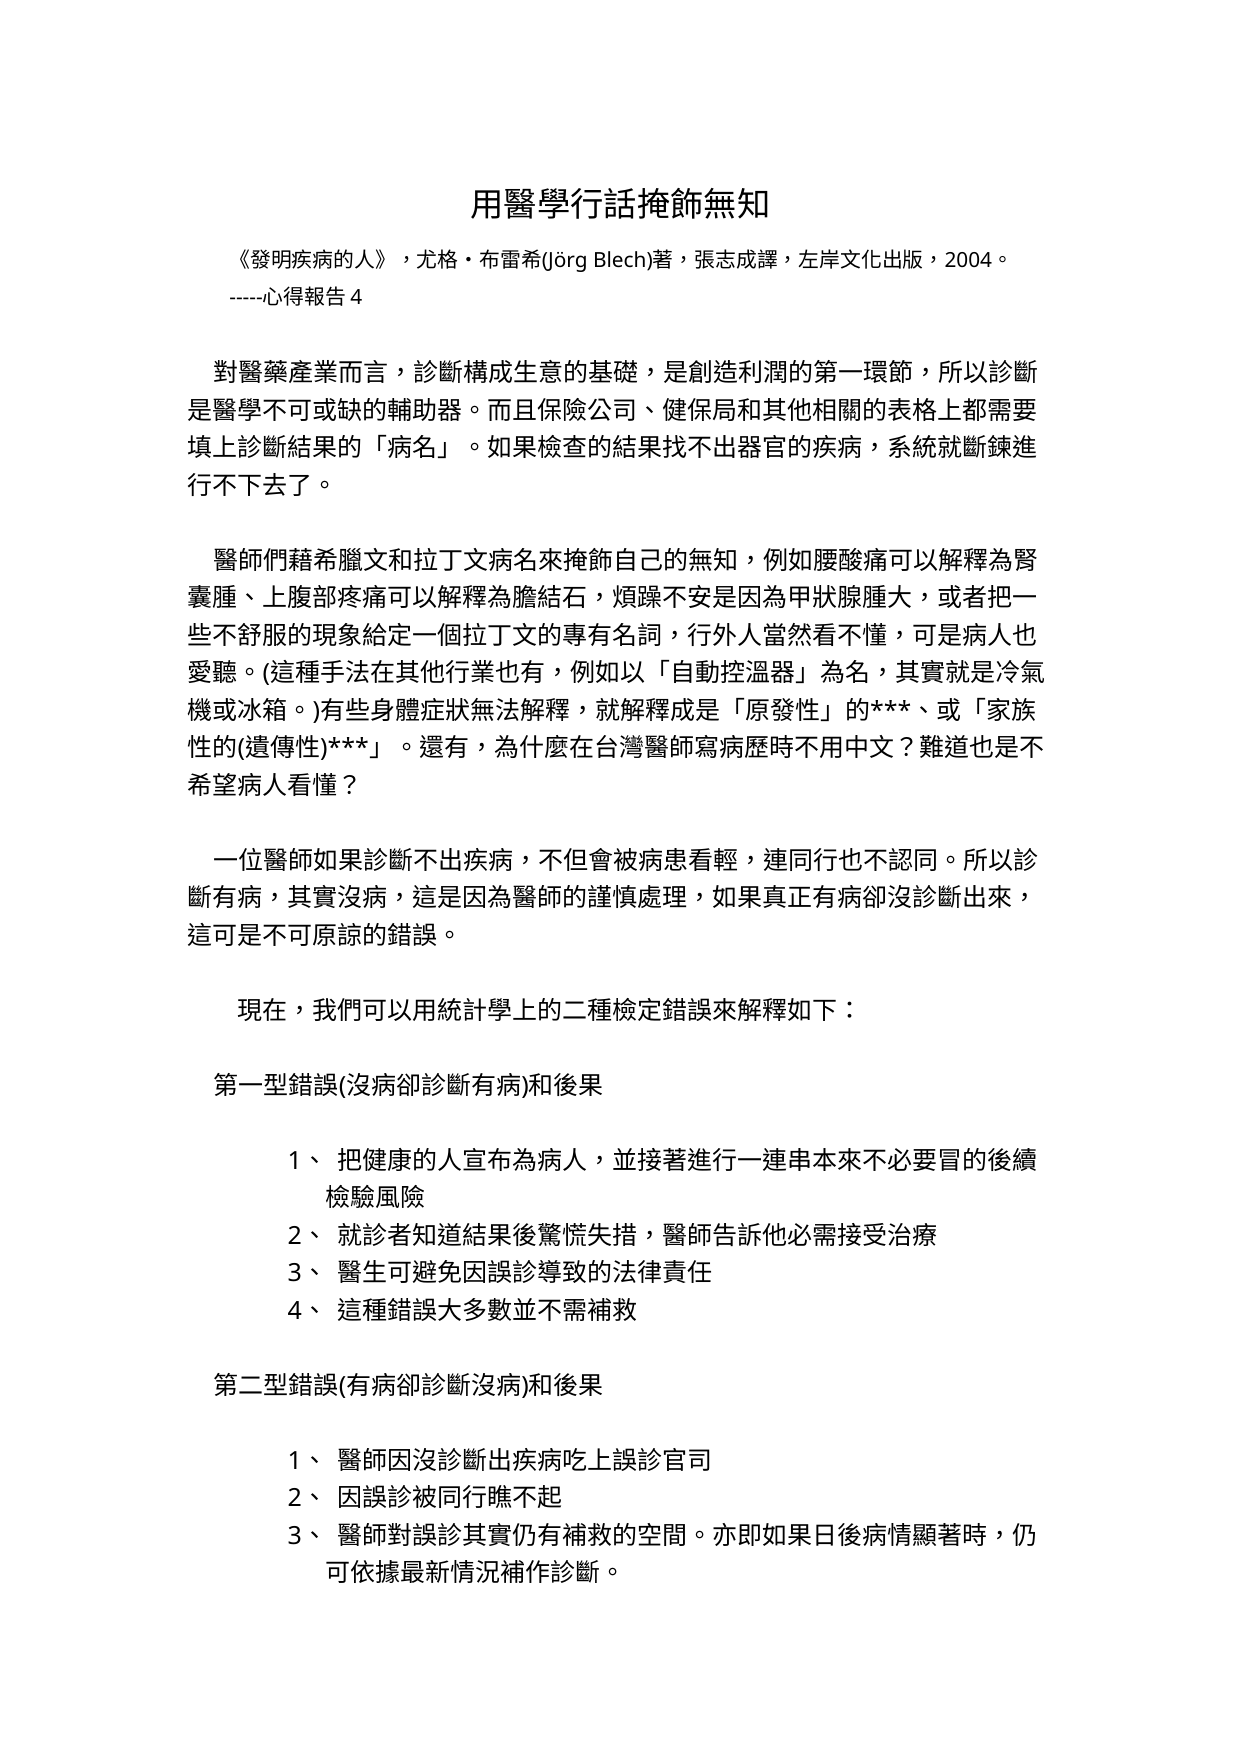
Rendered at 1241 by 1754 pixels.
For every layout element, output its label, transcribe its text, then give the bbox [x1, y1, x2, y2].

list 醫師因沒診斷出疾病吃上誤診官司 [287, 1439, 1053, 1477]
text 對醫藥產業而言，診斷構成生意的基礎，是創造利潤的第一環節，所以診斷是醫學不可或缺的輔助器。而且保險公司、健保局和其他相關的表格上都需要填上診斷結果的「病名」。如果檢查的結果找不出器官的疾病，系統就斷鍊進行不下去了。 [187, 352, 1053, 502]
text 第二型錯誤(有病卻診斷沒病)和後果 [187, 1364, 1053, 1402]
text 現在，我們可以用統計學上的二種檢定錯誤來解釋如下： [187, 989, 1053, 1027]
list 這種錯誤大多數並不需補救 [287, 1289, 1053, 1327]
text -----心得報告4 [187, 277, 1053, 314]
list 因誤診被同行瞧不起 [287, 1477, 1053, 1514]
text 醫師們藉希臘文和拉丁文病名來掩飾自己的無知，例如腰酸痛可以解釋為腎囊腫、上腹部疼痛可以解釋為膽結石，煩躁不安是因為甲狀腺腫大，或者把一些不舒服的現象給定一個拉丁文的專有名詞，行外人當然看不懂，可是病人也愛聽。(這種手法在其他行業也有，例如以「自動控溫器」為名，其實就是冷氣機或冰箱。)有些身體症狀無法解釋，就解釋成是「原發性」的***、或「家族性的(遺傳性)***」。還有，為什麼在台灣醫師寫病歷時不用中文？難道也是不希望病人看懂？ [187, 539, 1053, 802]
text 一位醫師如果診斷不出疾病，不但會被病患看輕，連同行也不認同。所以診斷有病，其實沒病，這是因為醫師的謹慎處理，如果真正有病卻沒診斷出來，這可是不可原諒的錯誤。 [187, 839, 1053, 952]
text 用醫學行話掩飾無知 [187, 164, 1053, 239]
list 把健康的人宣布為病人，並接著進行一連串本來不必要冒的後續檢驗風險 [287, 1139, 1053, 1214]
list 就診者知道結果後驚慌失措，醫師告訴他必需接受治療 [287, 1214, 1053, 1252]
list 醫師對誤診其實仍有補救的空間。亦即如果日後病情顯著時，仍可依據最新情況補作診斷。 [287, 1514, 1053, 1589]
list 醫生可避免因誤診導致的法律責任 [287, 1252, 1053, 1289]
text 第一型錯誤(沒病卻診斷有病)和後果 [187, 1064, 1053, 1102]
text 《發明疾病的人》，尤格•布雷希(Jörg Blech)著，張志成譯，左岸文化出版，2004。 [187, 239, 1053, 277]
